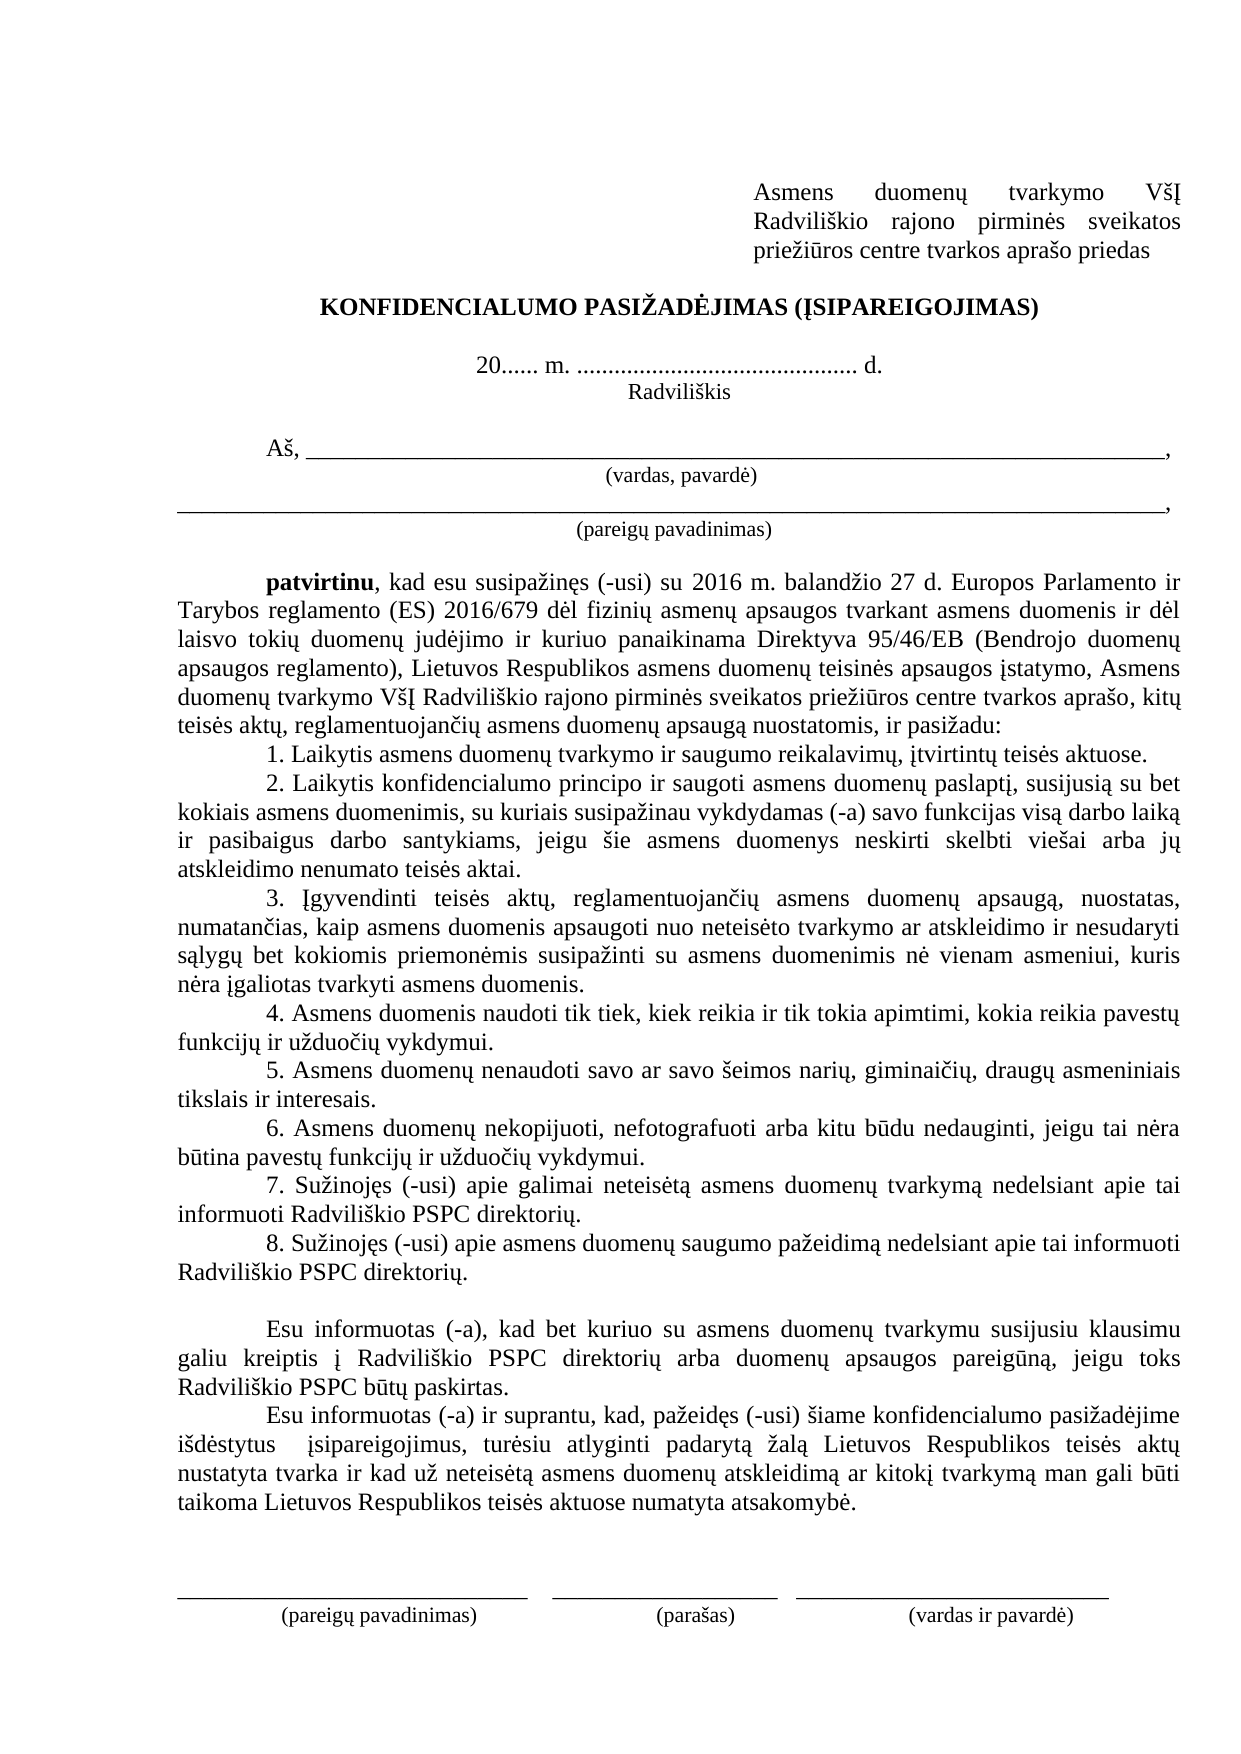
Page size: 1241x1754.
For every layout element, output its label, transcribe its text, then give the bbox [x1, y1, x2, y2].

text ____________________________ __________________ _________________________ [177, 1573, 1181, 1602]
text 6. Asmens duomenų nekopijuoti, nefotografuoti arba kitu būdu nedauginti, jeigu tai nėra būtina pavestų funkcijų ir užduočių vykdymui. [177, 1113, 1181, 1170]
text patvirtinu, kad esu susipažinęs (-usi) su 2016 m. balandžio 27 d. Europos Parlamento ir Tarybos reglamento (ES) 2016/679 dėl fizinių asmenų apsaugos tvarkant asmens duomenis ir dėl laisvo tokių duomenų judėjimo ir kuriuo panaikinama Direktyva 95/46/EB (Bendrojo duomenų apsaugos reglamento), Lietuvos Respublikos asmens duomenų teisinės apsaugos įstatymo, Asmens duomenų tvarkymo VšĮ Radviliškio rajono pirminės sveikatos priežiūros centre tvarkos aprašo, kitų teisės aktų, reglamentuojančių asmens duomenų apsaugą nuostatomis, ir pasižadu: [177, 567, 1181, 739]
text 4. Asmens duomenis naudoti tik tiek, kiek reikia ir tik tokia apimtimi, kokia reikia pavestų funkcijų ir užduočių vykdymui. [177, 998, 1181, 1055]
text (pareigų pavadinimas) (parašas) (vardas ir pavardė) [177, 1602, 1181, 1627]
text Radviliškis [177, 378, 1181, 405]
text , [177, 487, 1181, 516]
text 2. Laikytis konfidencialumo principo ir saugoti asmens duomenų paslaptį, susijusią su bet kokiais asmens duomenimis, su kuriais susipažinau vykdydamas (-a) savo funkcijas visą darbo laiką ir pasibaigus darbo santykiams, jeigu šie asmens duomenys neskirti skelbti viešai arba jų atskleidimo nenumato teisės aktai. [177, 768, 1181, 883]
text 1. Laikytis asmens duomenų tvarkymo ir saugumo reikalavimų, įtvirtintų teisės aktuose. [177, 739, 1181, 768]
text 5. Asmens duomenų nenaudoti savo ar savo šeimos narių, giminaičių, draugų asmeniniais tikslais ir interesais. [177, 1055, 1181, 1113]
text (pareigų pavadinimas) [177, 516, 1181, 541]
text (vardas, pavardė) [177, 462, 1181, 487]
text 3. Įgyvendinti teisės aktų, reglamentuojančių asmens duomenų apsaugą, nuostatas, numatančias, kaip asmens duomenis apsaugoti nuo neteisėto tvarkymo ar atskleidimo ir nesudaryti sąlygų bet kokiomis priemonėmis susipažinti su asmens duomenimis nė vienam asmeniui, kuris nėra įgaliotas tvarkyti asmens duomenis. [177, 883, 1181, 998]
text Asmens duomenų tvarkymo VšĮ Radviliškio rajono pirminės sveikatos priežiūros centre tvarkos aprašo priedas [753, 177, 1181, 263]
text Esu informuotas (-a), kad bet kuriuo su asmens duomenų tvarkymu susijusiu klausimu galiu kreiptis į Radviliškio PSPC direktorių arba duomenų apsaugos pareigūną, jeigu toks Radviliškio PSPC būtų paskirtas. [177, 1314, 1181, 1400]
text 8. Sužinojęs (-usi) apie asmens duomenų saugumo pažeidimą nedelsiant apie tai informuoti Radviliškio PSPC direktorių. [177, 1228, 1181, 1285]
text 20...... m. ............................................. d. [177, 350, 1181, 378]
text Aš, , [177, 433, 1181, 462]
text KONFIDENCIALUMO PASIŽADĖJIMAS (ĮSIPAREIGOJIMAS) [177, 292, 1181, 321]
text Esu informuotas (-a) ir suprantu, kad, pažeidęs (-usi) šiame konfidencialumo pasižadėjime išdėstytus įsipareigojimus, turėsiu atlyginti padarytą žalą Lietuvos Respublikos teisės aktų nustatyta tvarka ir kad už neteisėtą asmens duomenų atskleidimą ar kitokį tvarkymą man gali būti taikoma Lietuvos Respublikos teisės aktuose numatyta atsakomybė. [177, 1400, 1181, 1515]
text 7. Sužinojęs (-usi) apie galimai neteisėtą asmens duomenų tvarkymą nedelsiant apie tai informuoti Radviliškio PSPC direktorių. [177, 1170, 1181, 1228]
